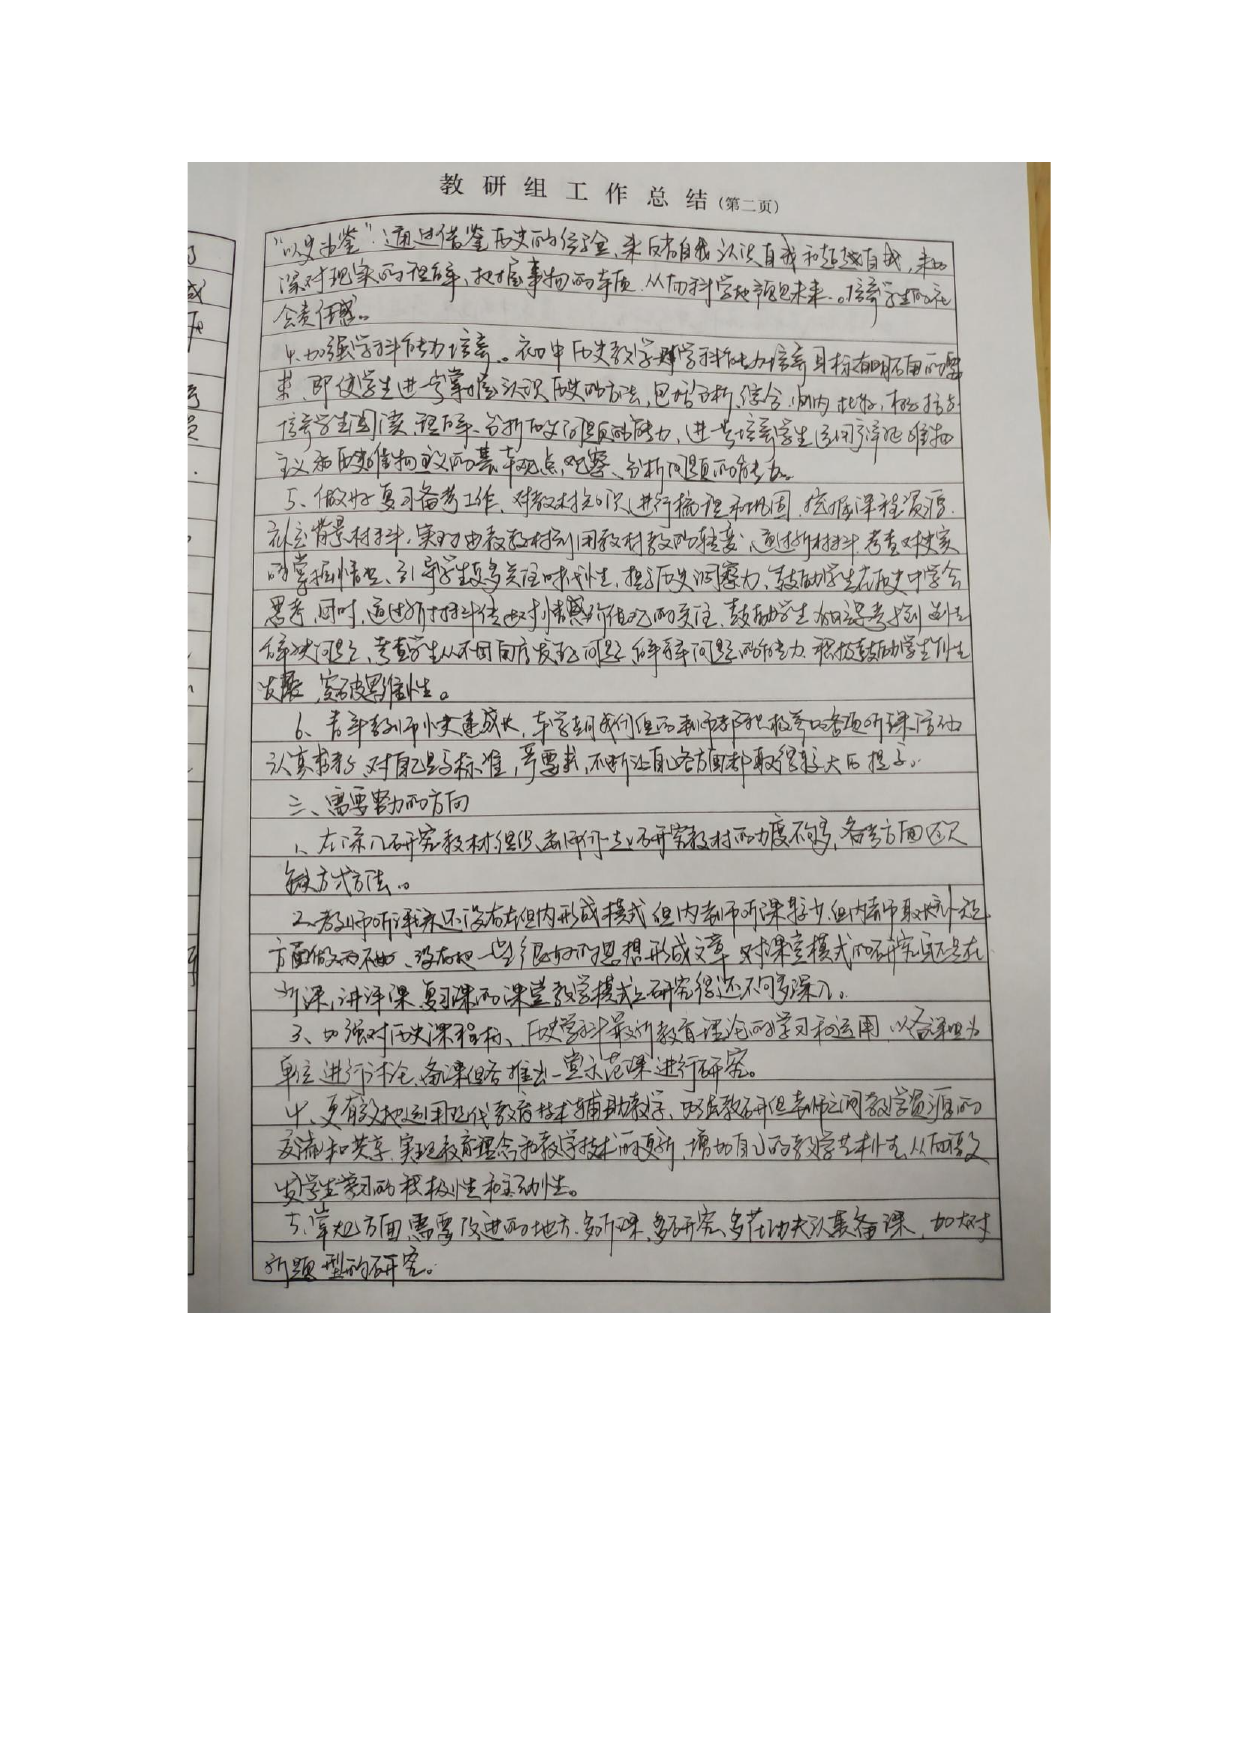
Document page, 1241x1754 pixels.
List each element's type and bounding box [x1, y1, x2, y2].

picture [187, 162, 1051, 1313]
